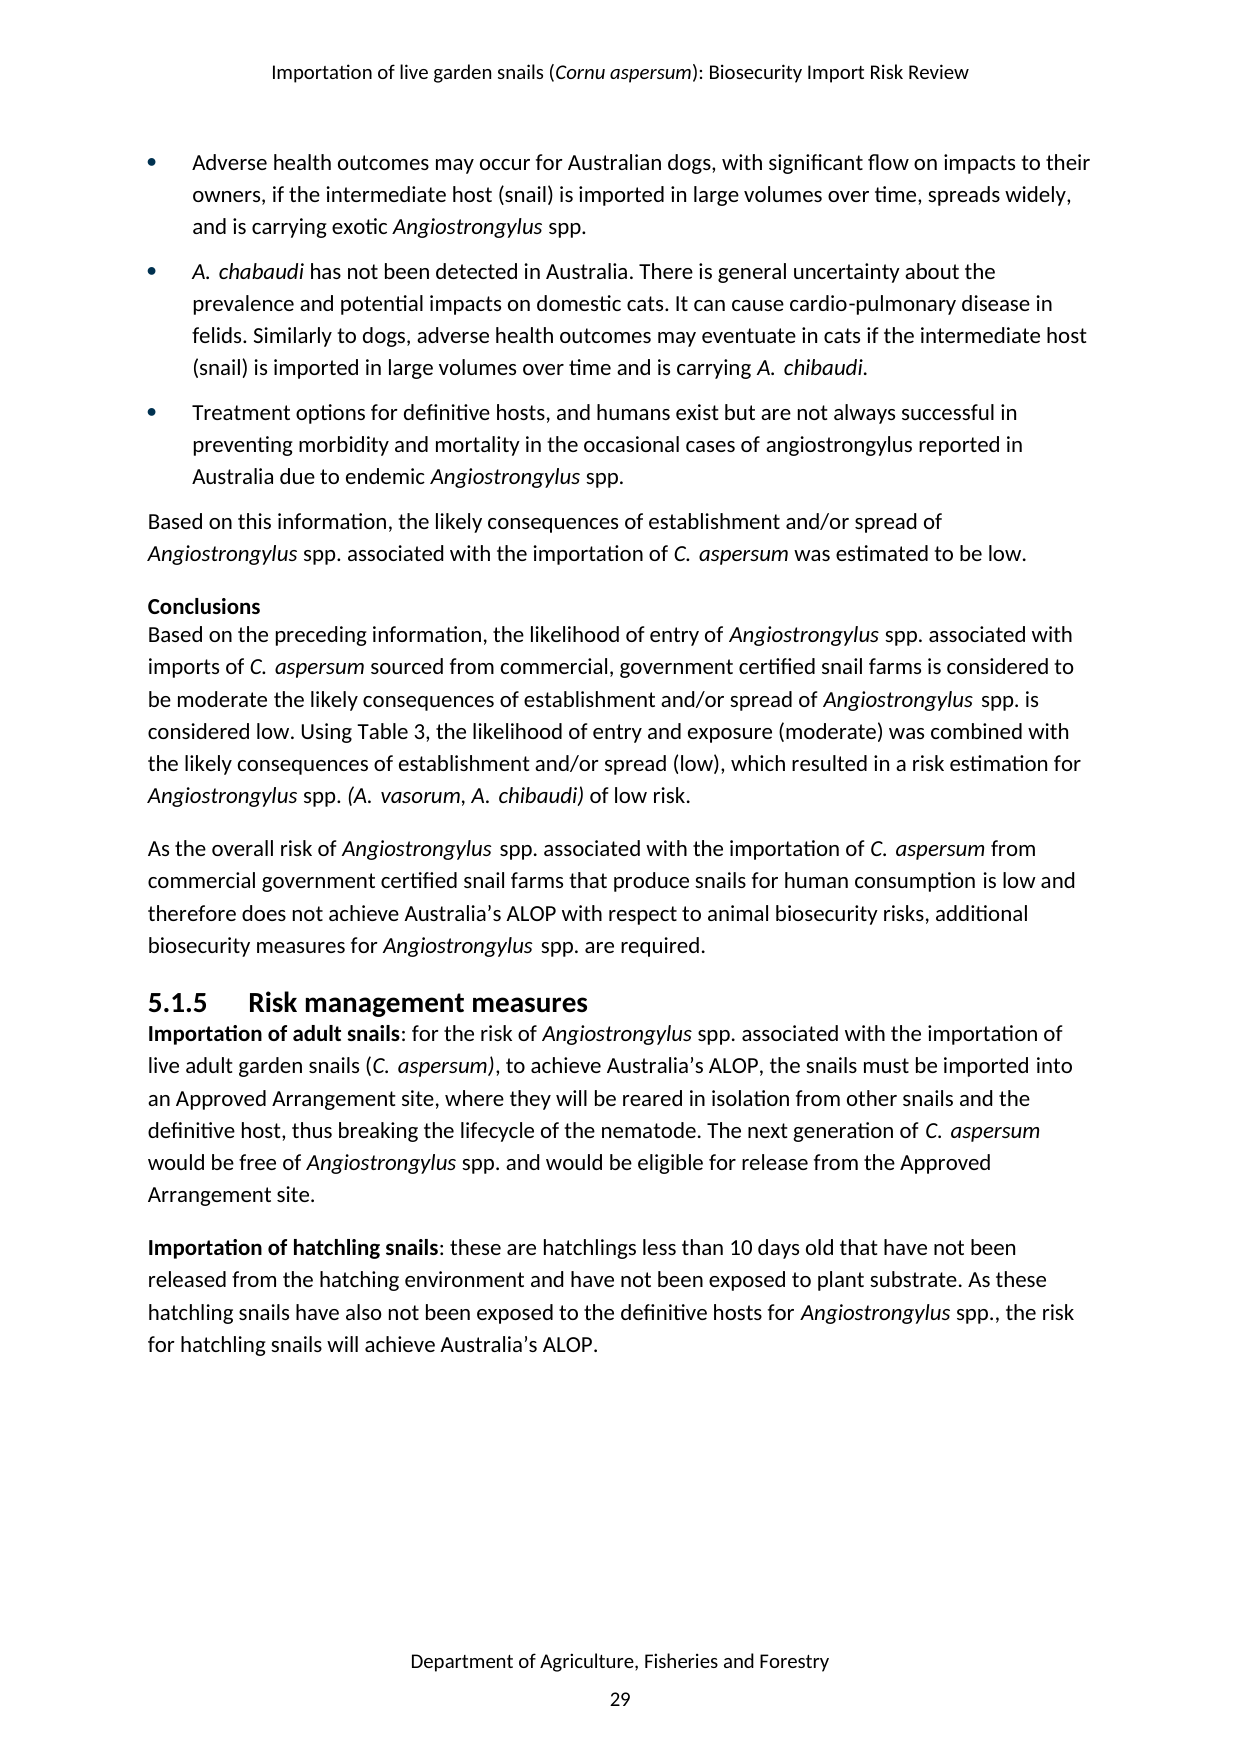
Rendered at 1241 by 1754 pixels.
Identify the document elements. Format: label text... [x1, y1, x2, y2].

text As the overall risk of Angiostrongylus spp. associated with the importation of C. aspersum from commercial government certified snail farms that produce snails for human consumption is low and therefore does not achieve Australia’s ALOP with respect to animal biosecurity risks, additional biosecurity measures for Angiostrongylus spp. are required. [148, 834, 1092, 959]
subtitle Conclusions [148, 592, 1092, 620]
text Based on this information, the likely consequences of establishment and/or spread of Angiostrongylus spp. associated with the importation of C. aspersum was estimated to be low. [148, 507, 1092, 567]
subtitle Risk management measures [148, 984, 1092, 1019]
text Importation of adult snails: for the risk of Angiostrongylus spp. associated with the importation of live adult garden snails (C. aspersum), to achieve Australia’s ALOP, the snails must be imported into an Approved Arrangement site, where they will be reared in isolation from other snails and the definitive host, thus breaking the lifecycle of the nematode. The next generation of C. aspersum would be free of Angiostrongylus spp. and would be eligible for release from the Approved Arrangement site. [148, 1019, 1092, 1208]
list Adverse health outcomes may occur for Australian dogs, with significant flow on impacts to their owners, if the intermediate host (snail) is imported in large volumes over time, spreads widely, and is carrying exotic Angiostrongylus spp. [148, 148, 1092, 240]
text Importation of hatchling snails: these are hatchlings less than 10 days old that have not been released from the hatching environment and have not been exposed to plant substrate. As these hatchling snails have also not been exposed to the definitive hosts for Angiostrongylus spp., the risk for hatchling snails will achieve Australia’s ALOP. [148, 1233, 1092, 1358]
list A. chabaudi has not been detected in Australia. There is general uncertainty about the prevalence and potential impacts on domestic cats. It can cause cardio-pulmonary disease in felids. Similarly to dogs, adverse health outcomes may eventuate in cats if the intermediate host (snail) is imported in large volumes over time and is carrying A. chibaudi. [148, 257, 1092, 381]
text Based on the preceding information, the likelihood of entry of Angiostrongylus spp. associated with imports of C. aspersum sourced from commercial, government certified snail farms is considered to be moderate and the likely consequences of establishment and/or spread of Angiostrongylus spp. is considered low. Using Table 3, the likelihood of entry and exposure (moderate) was combined with the likely consequences of establishment and/or spread (low), which resulted in a risk estimation for Angiostrongylus spp. (A. vasorum, A. chibaudi) of low risk. [148, 620, 1092, 809]
list Treatment options for definitive hosts, and humans exist but are not always successful in preventing morbidity and mortality in the occasional cases of angiostrongylus reported in Australia due to endemic Angiostrongylus spp. [148, 398, 1092, 490]
